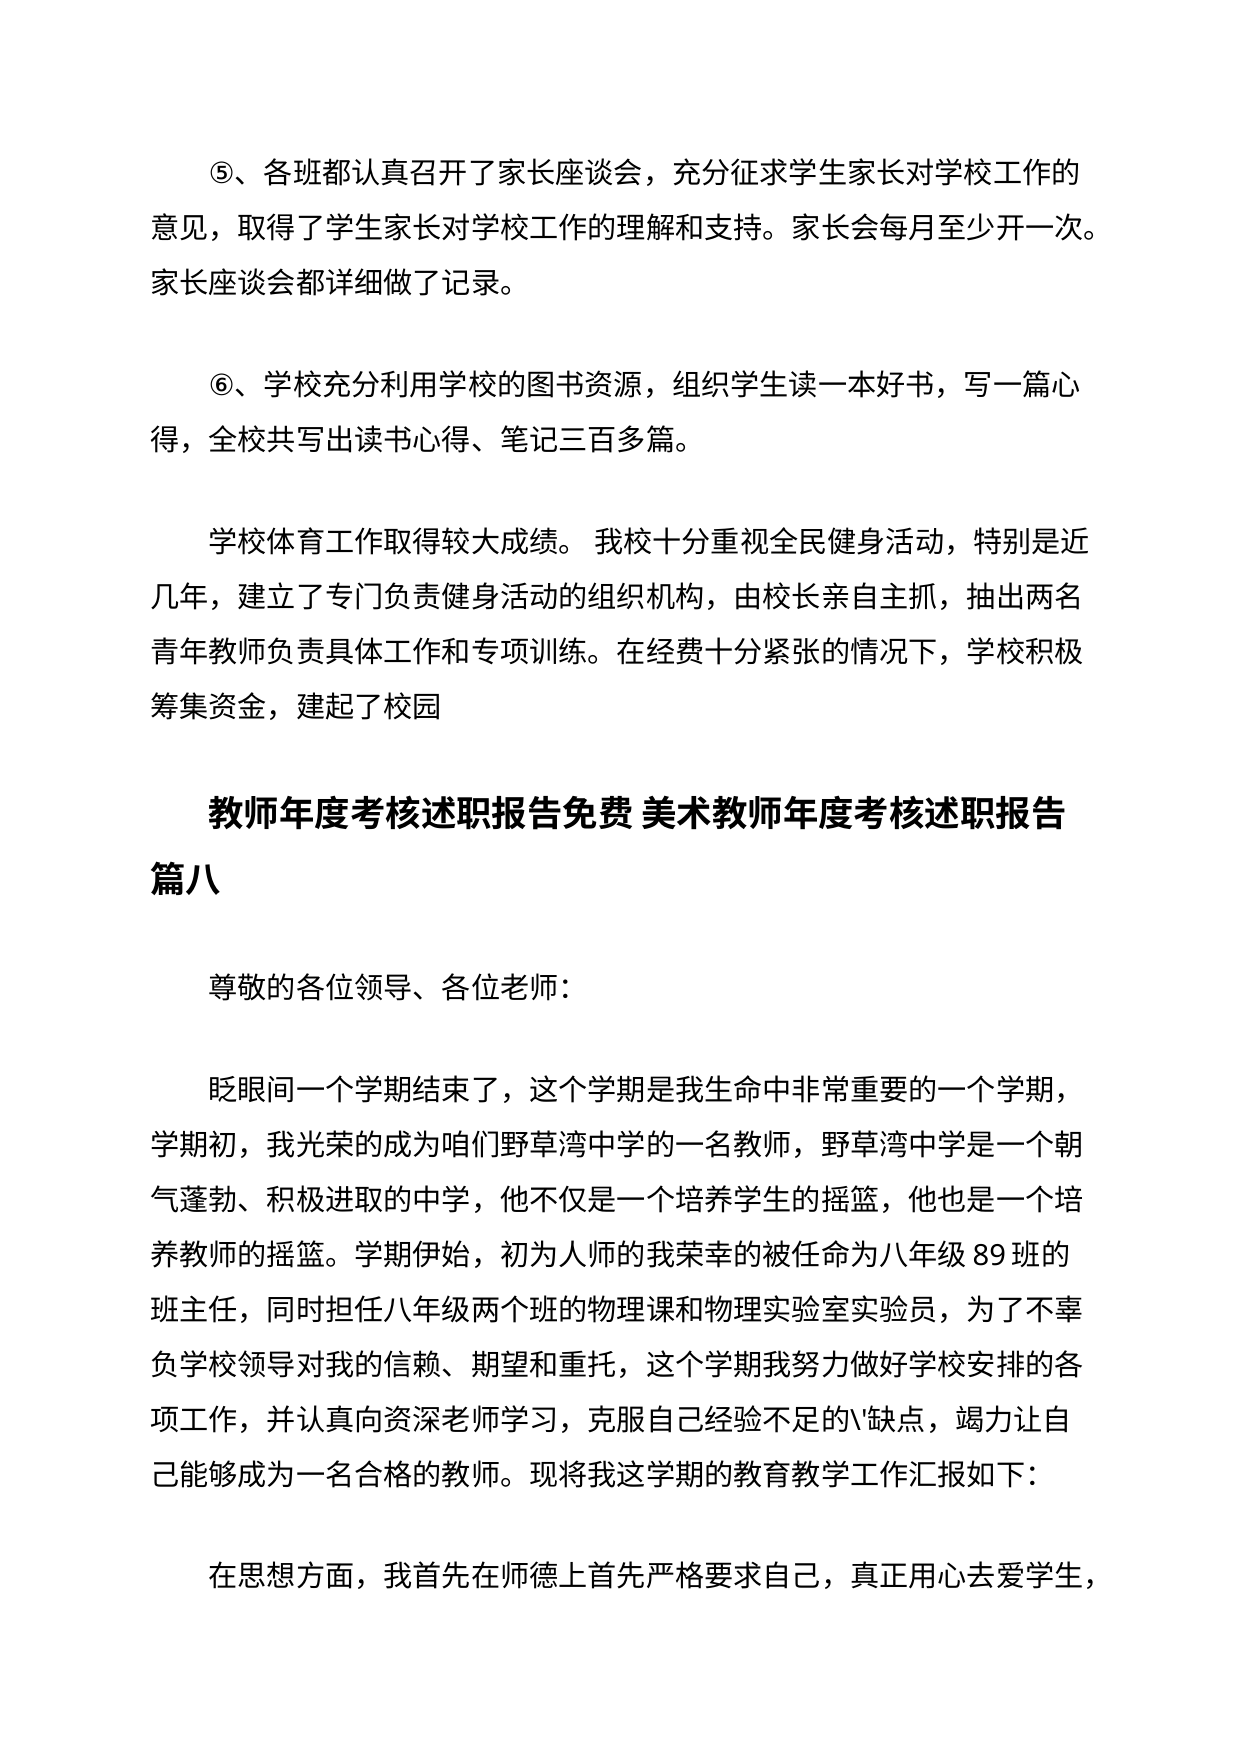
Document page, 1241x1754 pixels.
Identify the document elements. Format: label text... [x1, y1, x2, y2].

text ⑤、各班都认真召开了家长座谈会，充分征求学生家长对学校工作的意见，取得了学生家长对学校工作的理解和支持。家长会每月至少开一次。家长座谈会都详细做了记录。 [150, 150, 1090, 302]
text 尊敬的各位领导、各位老师： [150, 965, 1090, 1007]
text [150, 1553, 1090, 1595]
text 眨眼间一个学期结束了，这个学期是我生命中非常重要的一个学期，学期初，我光荣的成为咱们野草湾中学的一名教师，野草湾中学是一个朝气蓬勃、积极进取的中学，他不仅是一个培养学生的摇篮，他也是一个培养教师的摇篮。学期伊始，初为人师的我荣幸的被任命为八年级89班的班主任，同时担任八年级两个班的物理课和物理实验室实验员，为了不辜负学校领导对我的信赖、期望和重托，这个学期我努力做好学校安排的各项工作，并认真向资深老师学习，克服自己经验不足的\'缺点，竭力让自己能够成为一名合格的教师。现将我这学期的教育教学工作汇报如下： [150, 1067, 1090, 1493]
text ⑥、学校充分利用学校的图书资源，组织学生读一本好书，写一篇心得，全校共写出读书心得、笔记三百多篇。 [150, 362, 1090, 459]
text 学校体育工作取得较大成绩。 我校十分重视全民健身活动，特别是近几年，建立了专门负责健身活动的组织机构，由校长亲自主抓，抽出两名青年教师负责具体工作和专项训练。在经费十分紧张的情况下，学校积极筹集资金，建起了校园 [150, 518, 1090, 725]
text 教师年度考核述职报告免费 美术教师年度考核述职报告篇八 [150, 785, 1090, 903]
